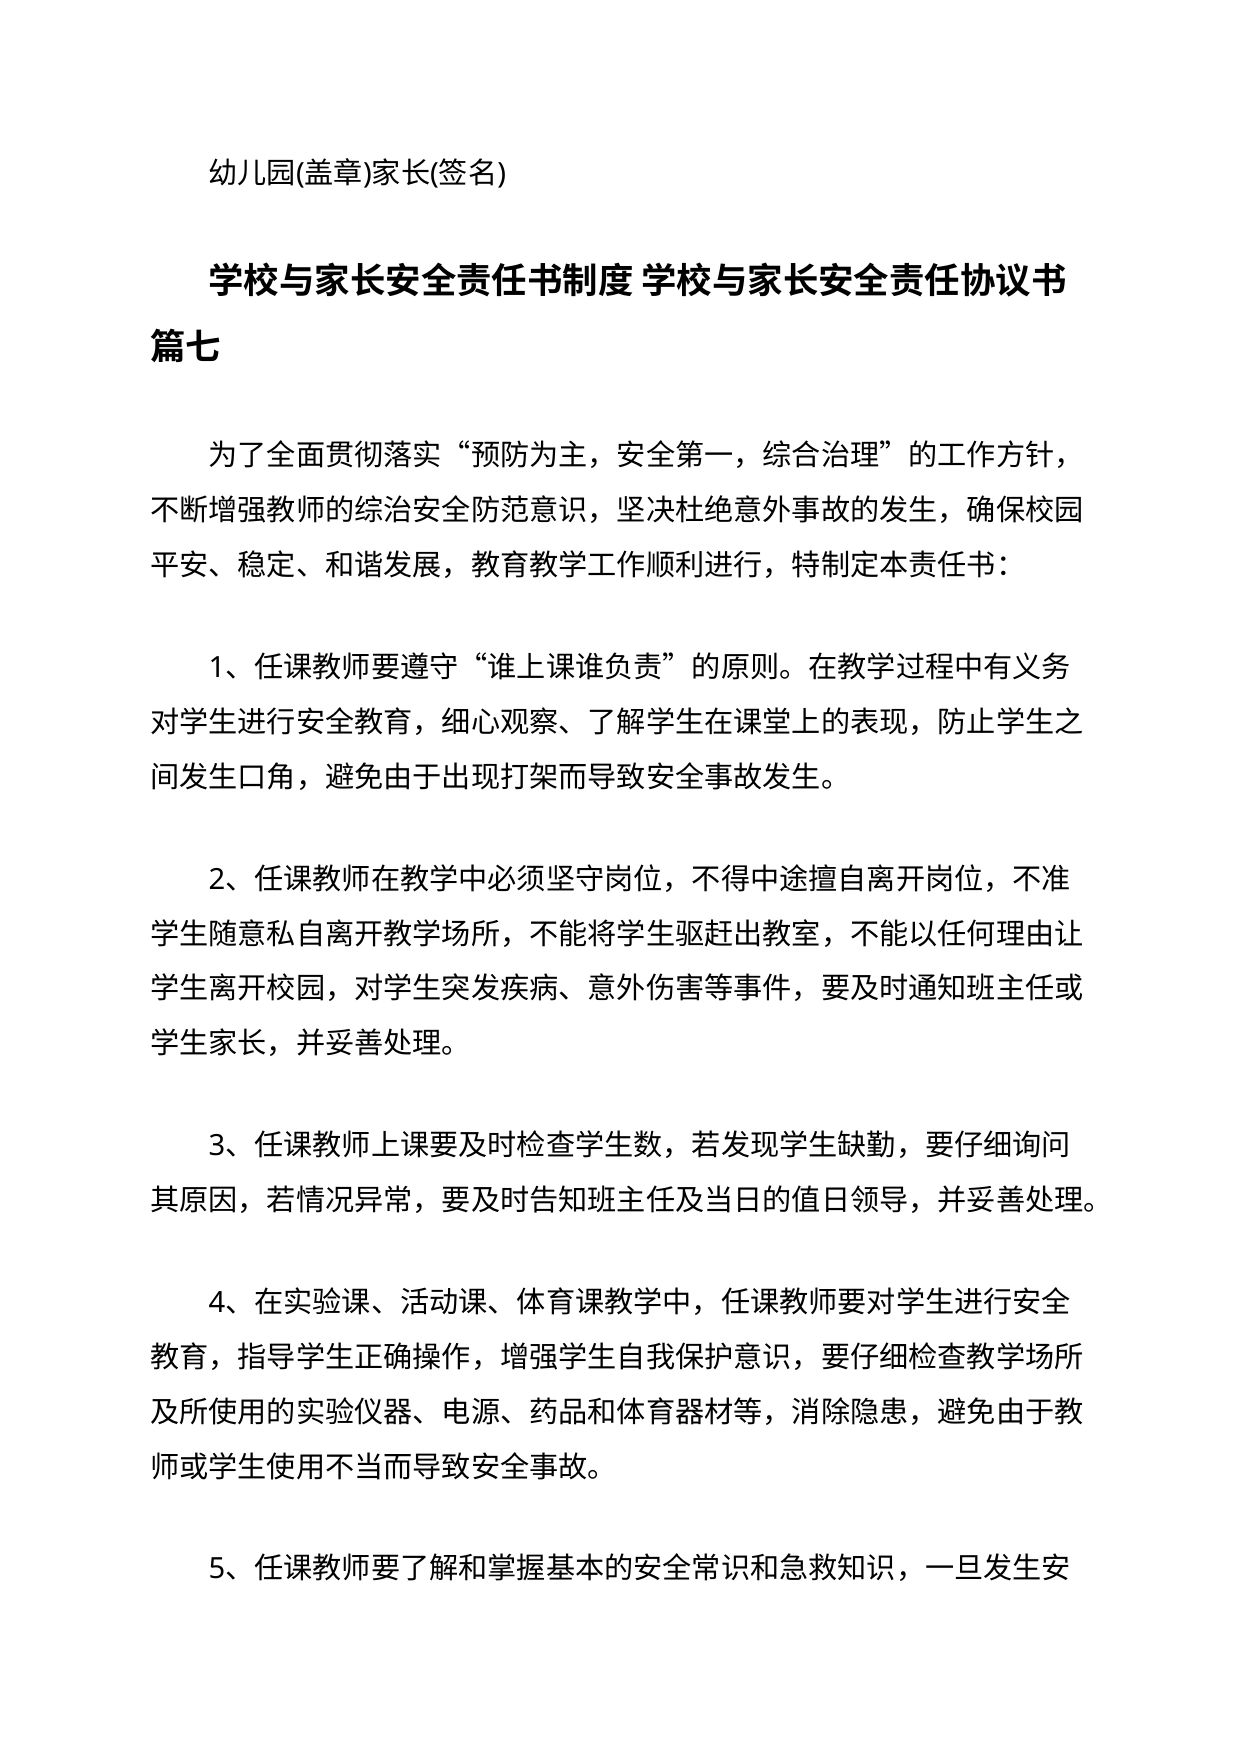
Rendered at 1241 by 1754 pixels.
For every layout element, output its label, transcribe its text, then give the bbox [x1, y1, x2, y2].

text 1、任课教师要遵守“谁上课谁负责”的原则。在教学过程中有义务对学生进行安全教育，细心观察、了解学生在课堂上的表现，防止学生之间发生口角，避免由于出现打架而导致安全事故发生。 [150, 643, 1090, 796]
text 为了全面贯彻落实“预防为主，安全第一，综合治理”的工作方针，不断增强教师的综治安全防范意识，坚决杜绝意外事故的发生，确保校园平安、稳定、和谐发展，教育教学工作顺利进行，特制定本责任书： [150, 432, 1090, 584]
text 幼儿园(盖章)家长(签名) [150, 150, 1090, 192]
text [150, 1545, 1090, 1587]
text 2、任课教师在教学中必须坚守岗位，不得中途擅自离开岗位，不准学生随意私自离开教学场所，不能将学生驱赶出教室，不能以任何理由让学生离开校园，对学生突发疾病、意外伤害等事件，要及时通知班主任或学生家长，并妥善处理。 [150, 855, 1090, 1062]
text 4、在实验课、活动课、体育课教学中，任课教师要对学生进行安全教育，指导学生正确操作，增强学生自我保护意识，要仔细检查教学场所及所使用的实验仪器、电源、药品和体育器材等，消除隐患，避免由于教师或学生使用不当而导致安全事故。 [150, 1278, 1090, 1486]
text 3、任课教师上课要及时检查学生数，若发现学生缺勤，要仔细询问其原因，若情况异常，要及时告知班主任及当日的值日领导，并妥善处理。 [150, 1122, 1090, 1219]
text 学校与家长安全责任书制度 学校与家长安全责任协议书篇七 [150, 252, 1090, 370]
